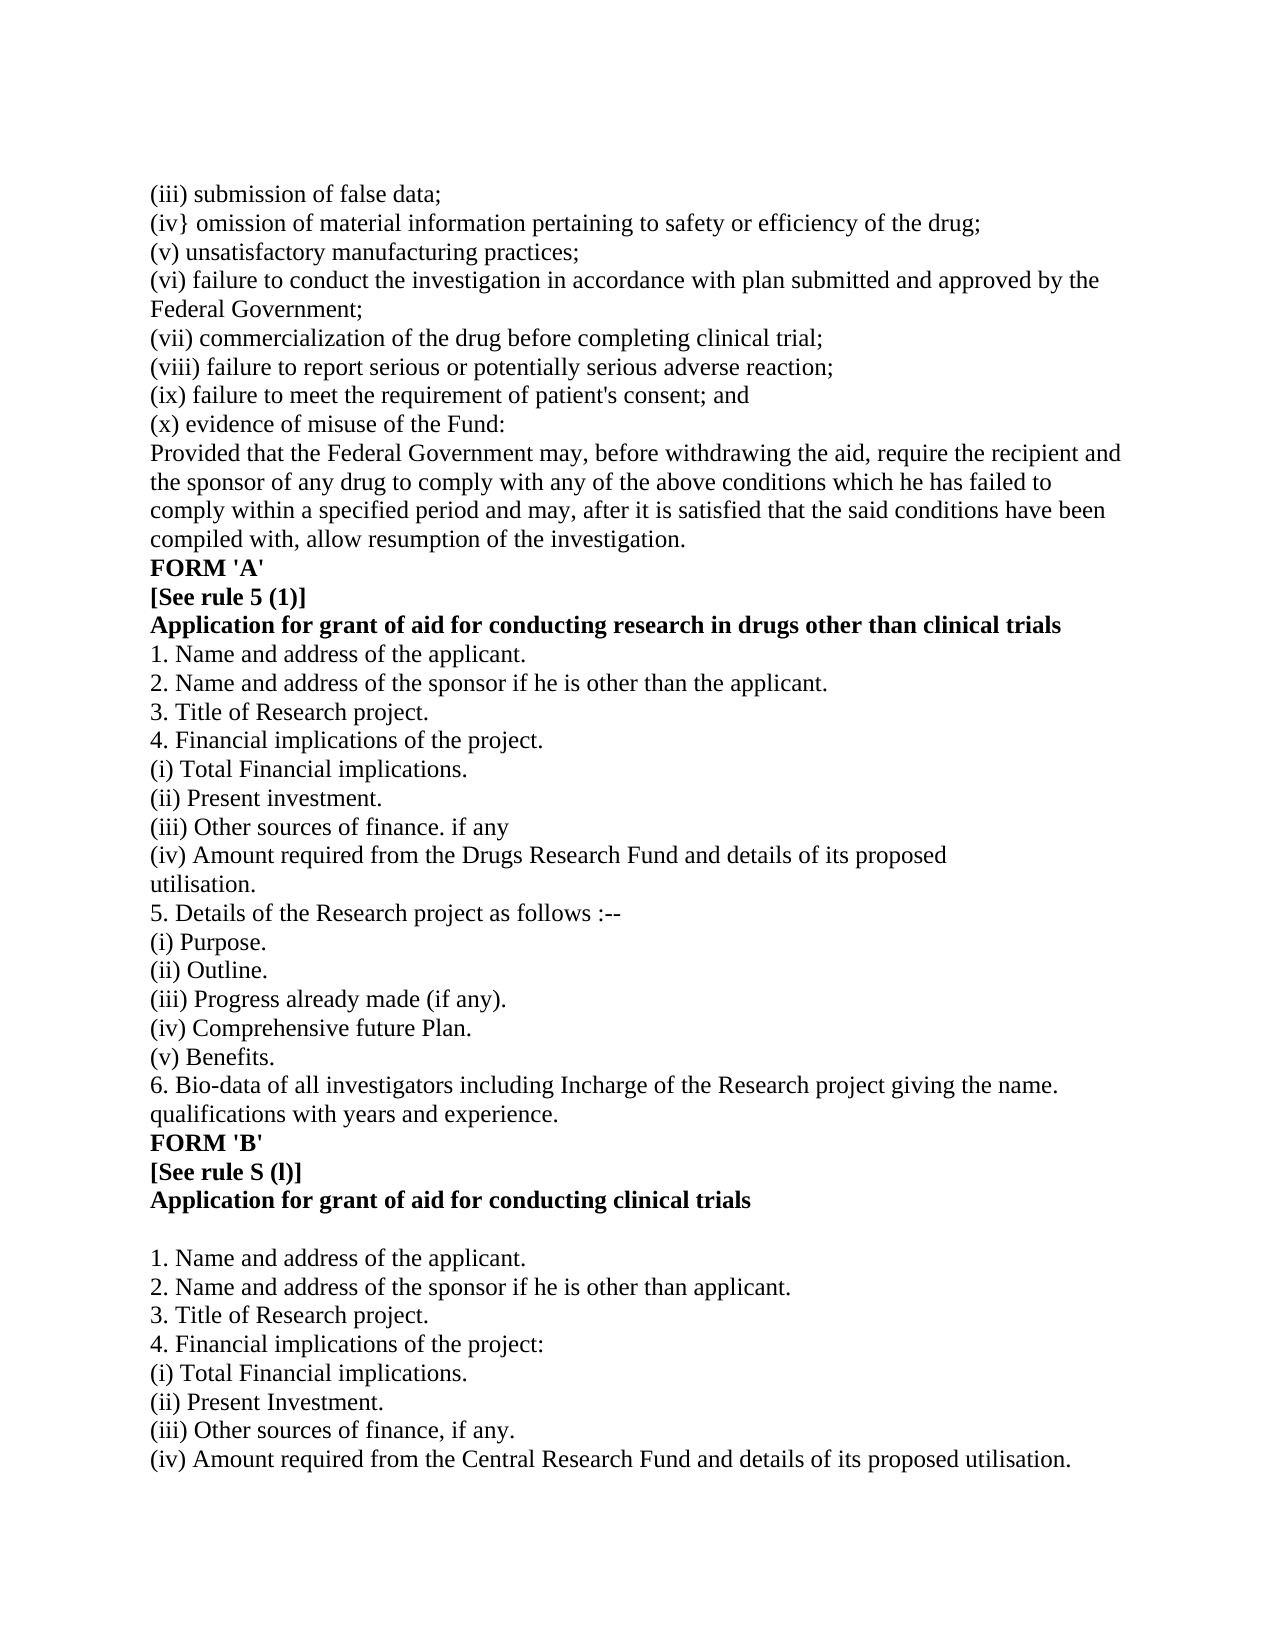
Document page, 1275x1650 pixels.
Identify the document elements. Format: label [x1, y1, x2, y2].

table_cell [150, 150, 1125, 1473]
